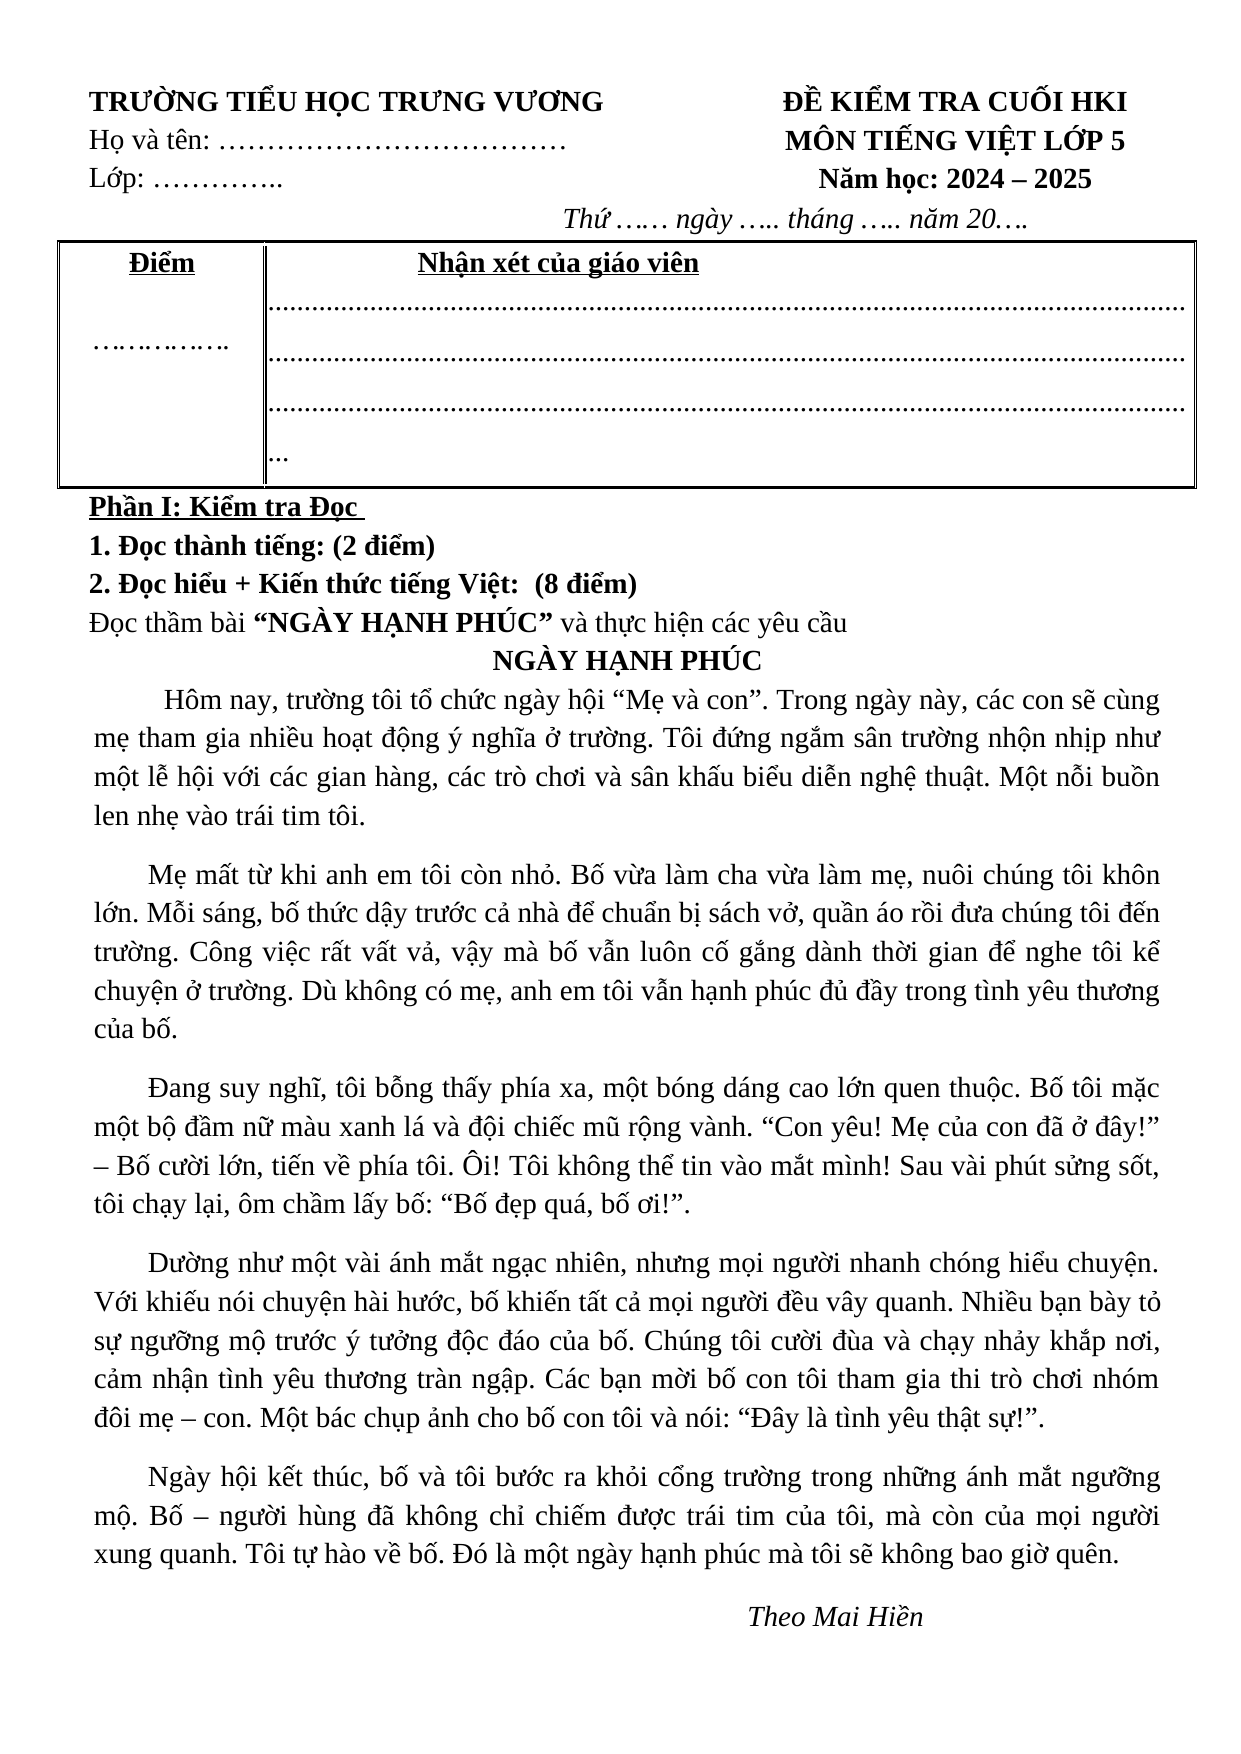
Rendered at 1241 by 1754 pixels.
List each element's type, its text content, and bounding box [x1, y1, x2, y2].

table_header Điểm ……………. [60, 242, 265, 486]
text Đang suy nghĩ, tôi bỗng thấy phía xa, một bóng dáng cao lớn quen thuộc. Bố tôi mặc một bộ đầm nữ màu xanh lá và đội chiếc mũ rộng vành. “Con yêu! Mẹ của con đã ở đây!” – Bố cười lớn, tiến về phía tôi. Ôi! Tôi không thể tin vào mắt mình! Sau vài phút sửng sốt, tôi chạy lại, ôm chầm lấy bố: “Bố đẹp quá, bố ơi!”. [94, 1071, 1161, 1220]
table_header TRƯỜNG TIỂU HỌC TRƯNG VƯƠNG Họ và tên: ……………………………… Lớp: ………….. [87, 83, 742, 201]
text Phần I: Kiểm tra Đọc [89, 489, 1166, 523]
table_header Nhận xét của giáo viên ............................................................................................................................................................................................................................................................................................................................................................................................. [265, 243, 1194, 486]
text Đọc thầm bài “NGÀY HẠNH PHÚC” và thực hiện các yêu cầu [89, 605, 1166, 638]
text Ngày hội kết thúc, bố và tôi bước ra khỏi cổng trường trong những ánh mắt ngưỡng mộ. Bố – người hùng đã không chỉ chiếm được trái tim của tôi, mà còn của mọi người xung quanh. Tôi tự hào về bố. Đó là một ngày hạnh phúc mà tôi sẽ không bao giờ quên. [94, 1459, 1161, 1570]
text Thứ …… ngày ….. tháng ….. năm 20…. [89, 201, 1166, 235]
text 1. Đọc thành tiếng: (2 điểm) [89, 528, 1166, 561]
text Hôm nay, trường tôi tổ chức ngày hội “Mẹ và con”. Trong ngày này, các con sẽ cùng mẹ tham gia nhiều hoạt động ý nghĩa ở trường. Tôi đứng ngắm sân trường nhộn nhịp như một lễ hội với các gian hàng, các trò chơi và sân khấu biểu diễn nghệ thuật. Một nỗi buồn len nhẹ vào trái tim tôi. [94, 682, 1161, 831]
text 2. Đọc hiểu + Kiến thức tiếng Việt: (8 điểm) [89, 566, 1166, 600]
table_header ĐỀ KIỂM TRA CUỐI HKI MÔN TIẾNG VIỆT LỚP 5 Năm học: 2024 – 2025 [742, 83, 1168, 201]
text NGÀY HẠNH PHÚC [89, 643, 1166, 677]
text Dường như một vài ánh mắt ngạc nhiên, nhưng mọi người nhanh chóng hiểu chuyện. Với khiếu nói chuyện hài hước, bố khiến tất cả mọi người đều vây quanh. Nhiều bạn bày tỏ sự ngưỡng mộ trước ý tưởng độc đáo của bố. Chúng tôi cười đùa và chạy nhảy khắp nơi, cảm nhận tình yêu thương tràn ngập. Các bạn mời bố con tôi tham gia thi trò chơi nhóm đôi mẹ – con. Một bác chụp ảnh cho bố con tôi và nói: “Đây là tình yêu thật sự!”. [94, 1246, 1161, 1433]
text Mẹ mất từ khi anh em tôi còn nhỏ. Bố vừa làm cha vừa làm mẹ, nuôi chúng tôi khôn lớn. Mỗi sáng, bố thức dậy trước cả nhà để chuẩn bị sách vở, quần áo rồi đưa chúng tôi đến trường. Công việc rất vất vả, vậy mà bố vẫn luôn cố gắng dành thời gian để nghe tôi kể chuyện ở trường. Dù không có mẹ, anh em tôi vẫn hạnh phúc đủ đầy trong tình yêu thương của bố. [94, 857, 1161, 1045]
text Theo Mai Hiền [94, 1596, 1161, 1633]
